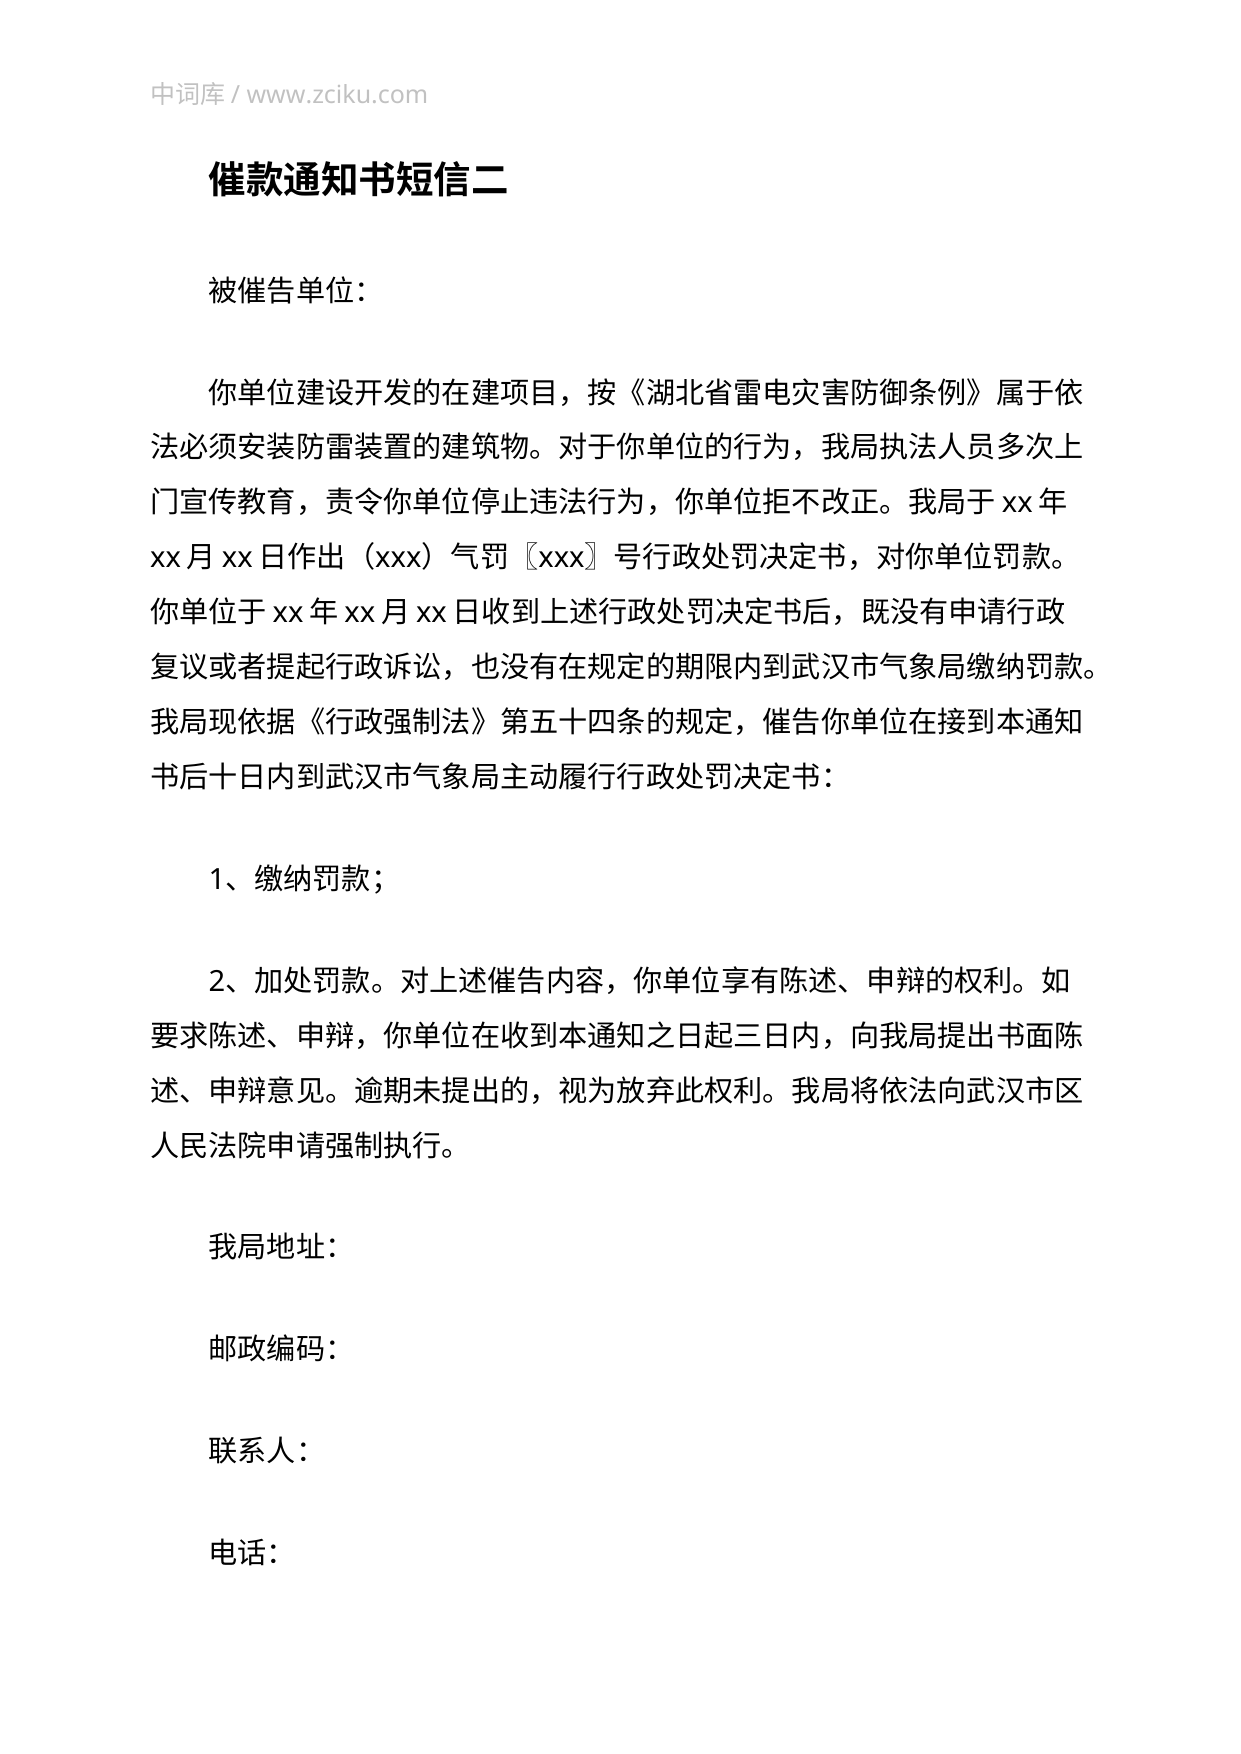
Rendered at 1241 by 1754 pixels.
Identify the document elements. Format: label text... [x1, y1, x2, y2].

text 2、加处罚款。对上述催告内容，你单位享有陈述、申辩的权利。如要求陈述、申辩，你单位在收到本通知之日起三日内，向我局提出书面陈述、申辩意见。逾期未提出的，视为放弃此权利。我局将依法向武汉市区人民法院申请强制执行。 [150, 957, 1090, 1164]
text 电话： [150, 1529, 1090, 1572]
text 联系人： [150, 1428, 1090, 1470]
text 催款通知书短信二 [150, 150, 1090, 204]
text 邮政编码： [150, 1326, 1090, 1368]
text 1、缴纳罚款； [150, 856, 1090, 898]
text 被催告单位： [150, 267, 1090, 310]
text 你单位建设开发的在建项目，按《湖北省雷电灾害防御条例》属于依法必须安装防雷装置的建筑物。对于你单位的行为，我局执法人员多次上门宣传教育，责令你单位停止违法行为，你单位拒不改正。我局于xx年xx月xx日作出（xxx）气罚〖xxx〗号行政处罚决定书，对你单位罚款。你单位于xx年xx月xx日收到上述行政处罚决定书后，既没有申请行政复议或者提起行政诉讼，也没有在规定的期限内到武汉市气象局缴纳罚款。我局现依据《行政强制法》第五十四条的规定，催告你单位在接到本通知书后十日内到武汉市气象局主动履行行政处罚决定书： [150, 369, 1090, 796]
text 我局地址： [150, 1224, 1090, 1266]
